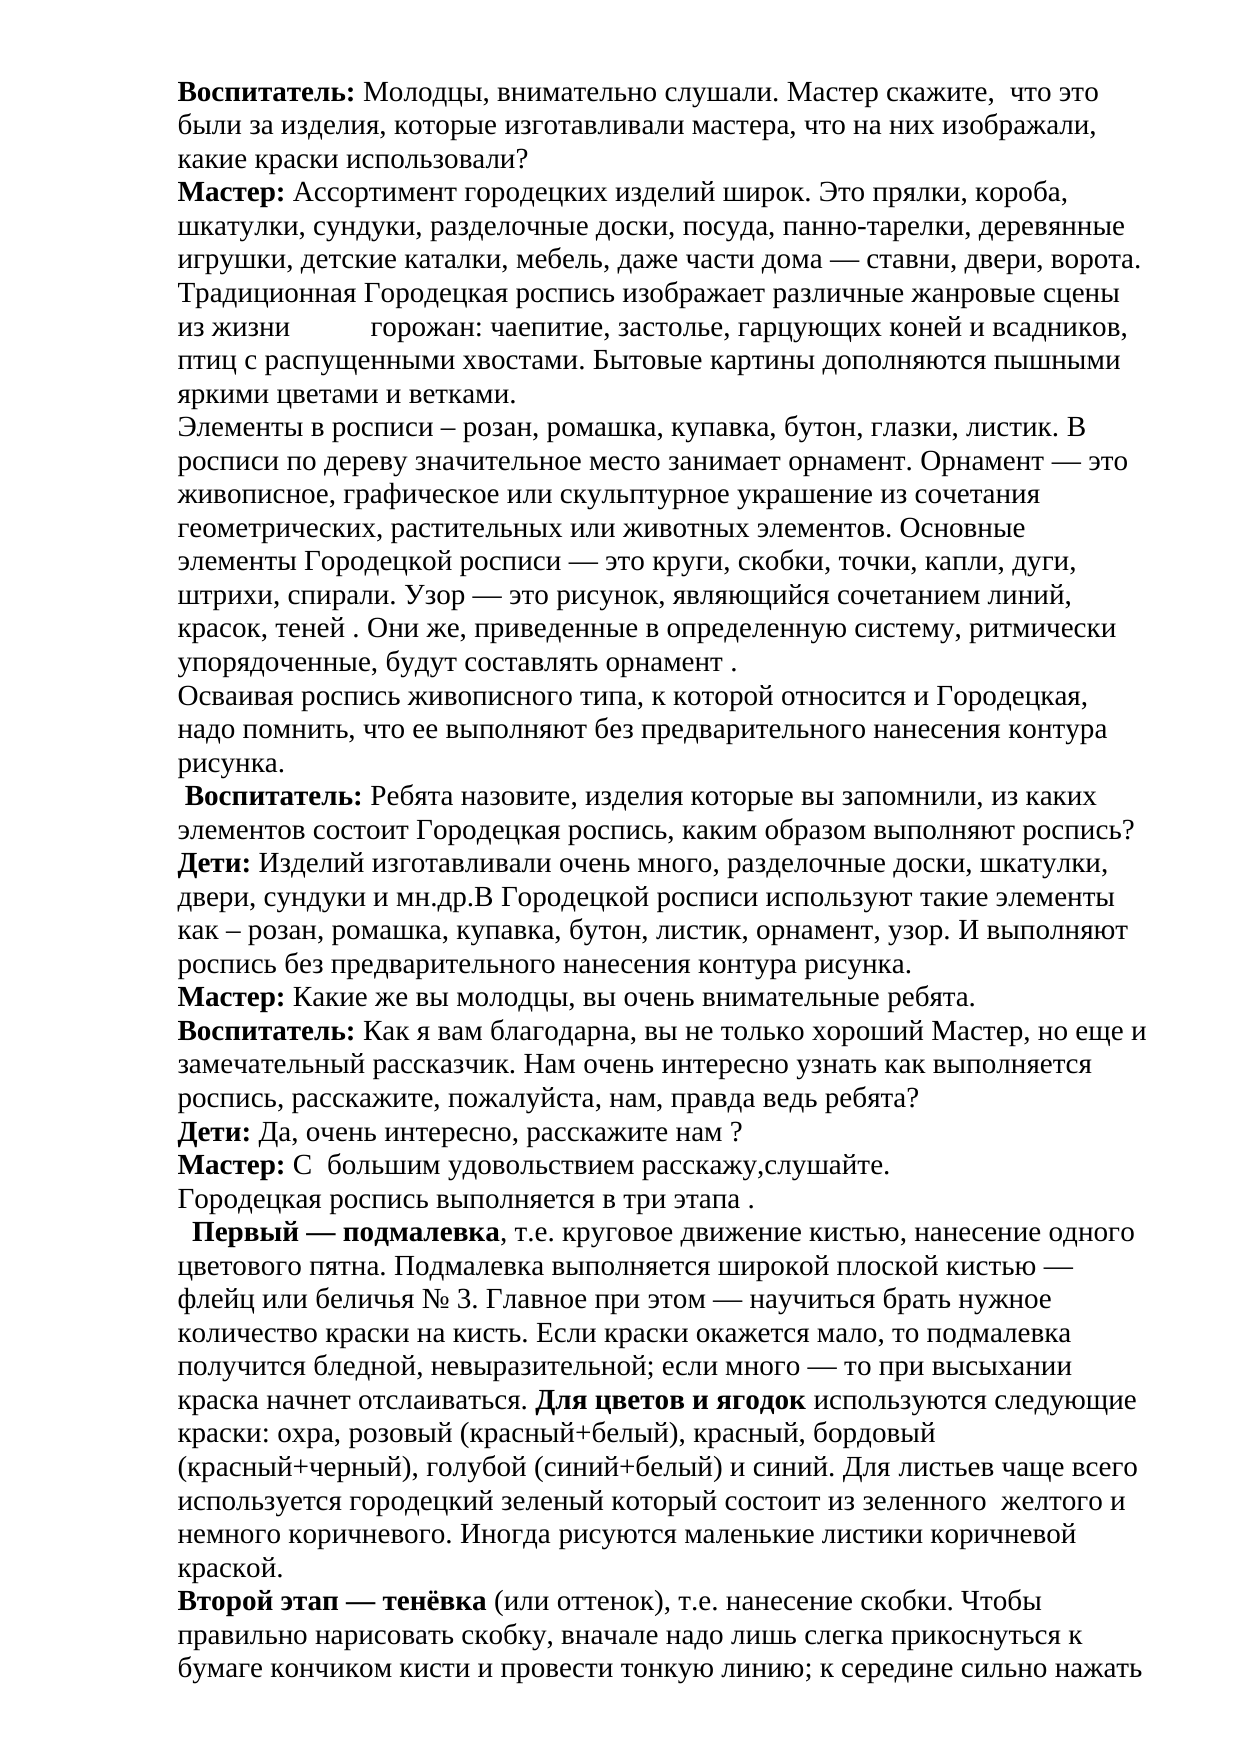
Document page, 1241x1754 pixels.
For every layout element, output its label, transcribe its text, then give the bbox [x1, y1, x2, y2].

text Осваивая роспись живописного типа, к которой относится и Городецкая, надо помнить, что ее выполняют без предварительного нанесения контура рисунка. [177, 678, 1152, 778]
text Мастер: Ассортимент городецких изделий широк. Это прялки, короба, шкатулки, сундуки, разделочные доски, посуда, панно-тарелки, деревянные игрушки, детские каталки, мебель, даже части дома — ставни, двери, ворота. [177, 174, 1152, 275]
text Традиционная Городецкая роспись изображает различные жанровые сцены из жизни горожан: чаепитие, застолье, гарцующих коней и всадников, птиц с распущенными хвостами. Бытовые картины дополняются пышными яркими цветами и ветками. [177, 275, 1152, 409]
text Дети: Да, очень интересно, расскажите нам ? [177, 1114, 1152, 1147]
text Элементы в росписи – розан, ромашка, купавка, бутон, глазки, листик. В росписи по дереву значительное место занимает орнамент. Орнамент — это живописное, графическое или скульптурное украшение из сочетания геометрических, растительных или животных элементов. Основные элементы Городецкой росписи — это круги, скобки, точки, капли, дуги, штрихи, спирали. Узор — это рисунок, являющийся сочетанием линий, красок, теней . Они же, приведенные в определенную систему, ритмически упорядоченные, будут составлять орнамент . [177, 409, 1152, 678]
text Воспитатель: Ребята назовите, изделия которые вы запомнили, из каких элементов состоит Городецкая роспись, каким образом выполняют роспись? [177, 778, 1152, 845]
text Городецкая роспись выполняется в три этапа . [177, 1181, 1152, 1214]
text Дети: Изделий изготавливали очень много, разделочные доски, шкатулки, двери, сундуки и мн.др.В Городецкой росписи используют такие элементы как – розан, ромашка, купавка, бутон, листик, орнамент, узор. И выполняют роспись без предварительного нанесения контура рисунка. [177, 845, 1152, 979]
text Воспитатель: Как я вам благодарна, вы не только хороший Мастер, но еще и замечательный рассказчик. Нам очень интересно узнать как выполняется роспись, расскажите, пожалуйста, нам, правда ведь ребята? [177, 1013, 1152, 1114]
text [177, 1214, 1152, 1684]
text Воспитатель: Молодцы, внимательно слушали. Мастер скажите, что это были за изделия, которые изготавливали мастера, что на них изображали, какие краски использовали? [177, 74, 1152, 174]
text Мастер: Какие же вы молодцы, вы очень внимательные ребята. [177, 979, 1152, 1013]
text Мастер: С большим удовольствием расскажу,слушайте. [177, 1147, 1152, 1181]
